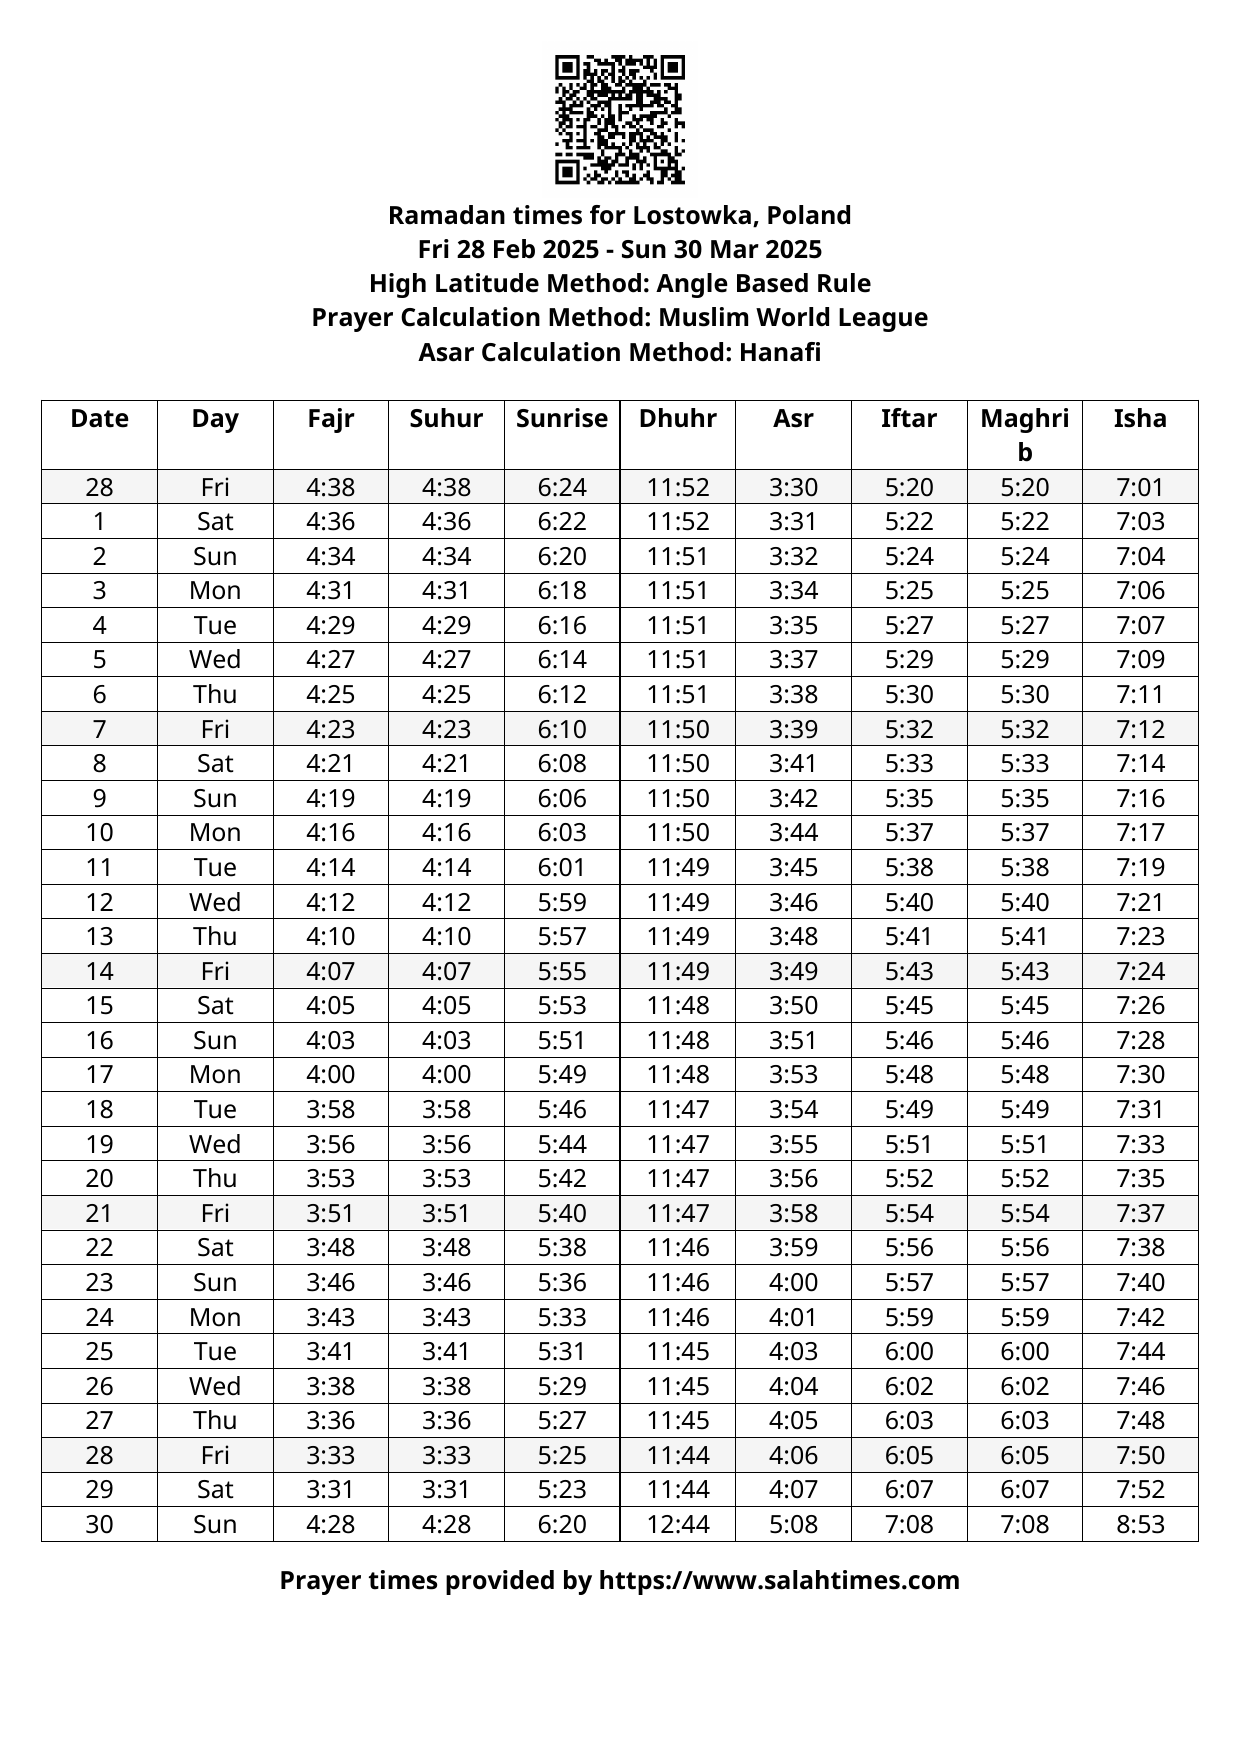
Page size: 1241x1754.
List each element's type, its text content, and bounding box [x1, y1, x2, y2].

table_cell 3:33 [274, 1438, 388, 1472]
table_cell 3:51 [389, 1196, 504, 1229]
table_cell 3:30 [736, 470, 851, 503]
table_cell 11:49 [621, 919, 735, 953]
table_cell 7:35 [1083, 1161, 1198, 1195]
table_cell 4:19 [274, 781, 388, 814]
table_cell 4:03 [389, 1023, 504, 1057]
table_cell 6:24 [505, 470, 619, 503]
table_cell 4:12 [389, 885, 504, 918]
table_cell Tue [158, 1092, 273, 1126]
table_cell 11:51 [621, 574, 735, 607]
table_cell 4:10 [274, 919, 388, 953]
table_cell 11:44 [621, 1473, 735, 1506]
table_cell 5:59 [968, 1300, 1082, 1333]
table_cell 5:57 [968, 1265, 1082, 1299]
table_cell 4:05 [736, 1404, 851, 1437]
table_cell 22 [42, 1231, 157, 1264]
table_cell 4:04 [736, 1369, 851, 1402]
table_cell 5 [42, 643, 157, 676]
table_cell 5:41 [852, 919, 967, 953]
table_header Day [158, 401, 273, 469]
table_cell 11:49 [621, 885, 735, 918]
table_cell 11:49 [621, 954, 735, 987]
table_cell 7:42 [1083, 1300, 1198, 1333]
table_cell Wed [158, 643, 273, 676]
table_cell 7:38 [1083, 1231, 1198, 1264]
table_cell 3:43 [274, 1300, 388, 1333]
table_cell 7:12 [1083, 712, 1198, 745]
table_cell 11:51 [621, 677, 735, 711]
table_cell 5:51 [852, 1127, 967, 1160]
table_cell 15 [42, 989, 157, 1022]
table_cell 6:00 [852, 1334, 967, 1368]
table_cell 5:45 [852, 989, 967, 1022]
table_cell 4:36 [274, 504, 388, 538]
table_cell 3:58 [389, 1092, 504, 1126]
table_cell 3:44 [736, 816, 851, 849]
table_cell Sun [158, 781, 273, 814]
table_cell 6:14 [505, 643, 619, 676]
table_cell 4:07 [389, 954, 504, 987]
table_cell 5:20 [968, 470, 1082, 503]
table_cell 5:29 [505, 1369, 619, 1402]
table_cell 11:47 [621, 1196, 735, 1229]
table_cell 6:05 [852, 1438, 967, 1472]
table_cell 7:04 [1083, 539, 1198, 572]
picture [542, 41, 699, 198]
table_cell 3:55 [736, 1127, 851, 1160]
table_cell 5:35 [968, 781, 1082, 814]
table_cell 3:39 [736, 712, 851, 745]
table_cell 6:07 [968, 1473, 1082, 1506]
table_cell 4:14 [274, 850, 388, 884]
table_cell 5:46 [505, 1092, 619, 1126]
table_cell 7:17 [1083, 816, 1198, 849]
table_cell 3:37 [736, 643, 851, 676]
table_cell 3:48 [274, 1231, 388, 1264]
table_cell 7:26 [1083, 989, 1198, 1022]
table_cell 7:14 [1083, 746, 1198, 780]
table_cell 4:19 [389, 781, 504, 814]
table_cell 5:40 [968, 885, 1082, 918]
table_cell Thu [158, 919, 273, 953]
table_cell 6:01 [505, 850, 619, 884]
table_cell 4:03 [736, 1334, 851, 1368]
table_cell 3:31 [736, 504, 851, 538]
table_cell 28 [42, 1438, 157, 1472]
table_cell 7:16 [1083, 781, 1198, 814]
table_cell 11:45 [621, 1369, 735, 1402]
table_cell 6:07 [852, 1473, 967, 1506]
table_cell 3:48 [736, 919, 851, 953]
table_cell Fri [158, 470, 273, 503]
table_header Date [42, 401, 157, 469]
table_cell 4:27 [274, 643, 388, 676]
table_cell 6:20 [505, 1507, 619, 1541]
table_cell 5:43 [852, 954, 967, 987]
table_cell 5:46 [968, 1023, 1082, 1057]
table_cell 4:23 [389, 712, 504, 745]
table_cell 5:36 [505, 1265, 619, 1299]
table_cell 4:00 [274, 1058, 388, 1091]
table_cell Sat [158, 1231, 273, 1264]
table_cell 3:56 [736, 1161, 851, 1195]
table_cell 5:22 [968, 504, 1082, 538]
table_cell 1 [42, 504, 157, 538]
table_cell 9 [42, 781, 157, 814]
table_cell 3:49 [736, 954, 851, 987]
table_cell 4:21 [389, 746, 504, 780]
table_cell 4:38 [389, 470, 504, 503]
table_cell 5:30 [852, 677, 967, 711]
table_cell 5:32 [968, 712, 1082, 745]
table_cell 5:25 [852, 574, 967, 607]
table_header Asr [736, 401, 851, 469]
table_cell 6:03 [852, 1404, 967, 1437]
table_cell Sun [158, 539, 273, 572]
text Ramadan times for Lostowka, Poland [42, 198, 1198, 232]
table_cell 5:37 [852, 816, 967, 849]
table_cell 3:34 [736, 574, 851, 607]
table_cell 4:21 [274, 746, 388, 780]
table_cell Sat [158, 1473, 273, 1506]
table_cell 5:48 [968, 1058, 1082, 1091]
table_cell 3:58 [736, 1196, 851, 1229]
table_cell 4:06 [736, 1438, 851, 1472]
table_cell 5:33 [852, 746, 967, 780]
table_cell 5:33 [968, 746, 1082, 780]
table_cell 7:28 [1083, 1023, 1198, 1057]
table_cell 4:01 [736, 1300, 851, 1333]
table_cell 11:52 [621, 504, 735, 538]
table_cell 5:48 [852, 1058, 967, 1091]
table_cell Mon [158, 816, 273, 849]
table_cell 11:50 [621, 781, 735, 814]
table_cell 5:08 [736, 1507, 851, 1541]
table_cell 4 [42, 608, 157, 642]
table_cell 5:31 [505, 1334, 619, 1368]
text Prayer Calculation Method: Muslim World League [42, 300, 1198, 334]
table_cell 5:20 [852, 470, 967, 503]
table_cell 3 [42, 574, 157, 607]
table_cell Sat [158, 504, 273, 538]
table_cell 5:54 [852, 1196, 967, 1229]
table_cell 4:05 [274, 989, 388, 1022]
table_cell 3:36 [389, 1404, 504, 1437]
table_cell 5:57 [505, 919, 619, 953]
table_cell 5:45 [968, 989, 1082, 1022]
table_cell 4:07 [274, 954, 388, 987]
table_cell 3:58 [274, 1092, 388, 1126]
table_cell 11:49 [621, 850, 735, 884]
table_cell 5:43 [968, 954, 1082, 987]
table_cell 4:31 [389, 574, 504, 607]
table_cell 4:27 [389, 643, 504, 676]
table_cell 3:46 [274, 1265, 388, 1299]
table_cell Fri [158, 954, 273, 987]
table_cell 5:51 [968, 1127, 1082, 1160]
table_header Fajr [274, 401, 388, 469]
table_cell 4:16 [389, 816, 504, 849]
table_cell 11 [42, 850, 157, 884]
table_cell 5:37 [968, 816, 1082, 849]
table_cell 16 [42, 1023, 157, 1057]
text Fri 28 Feb 2025 - Sun 30 Mar 2025 [42, 232, 1198, 266]
table_cell 5:38 [852, 850, 967, 884]
table_cell 7:09 [1083, 643, 1198, 676]
text Asar Calculation Method: Hanafi [42, 334, 1198, 368]
table_cell 5:41 [968, 919, 1082, 953]
table_cell 11:52 [621, 470, 735, 503]
table_cell 6:00 [968, 1334, 1082, 1368]
table_cell 3:56 [389, 1127, 504, 1160]
table_cell 4:05 [389, 989, 504, 1022]
table_cell 3:43 [389, 1300, 504, 1333]
table_cell Mon [158, 1058, 273, 1091]
table_cell 7:40 [1083, 1265, 1198, 1299]
table_cell 6:16 [505, 608, 619, 642]
table_cell 5:42 [505, 1161, 619, 1195]
table_cell Sat [158, 746, 273, 780]
table_cell 20 [42, 1161, 157, 1195]
table_cell 7:33 [1083, 1127, 1198, 1160]
table_cell Sun [158, 1023, 273, 1057]
table_cell 25 [42, 1334, 157, 1368]
table_cell 3:46 [736, 885, 851, 918]
table_cell 3:42 [736, 781, 851, 814]
table_cell 5:25 [968, 574, 1082, 607]
table_cell 6:10 [505, 712, 619, 745]
table_cell 11:51 [621, 608, 735, 642]
table_cell Wed [158, 1127, 273, 1160]
table_cell 4:16 [274, 816, 388, 849]
table_cell Sun [158, 1507, 273, 1541]
table_cell 18 [42, 1092, 157, 1126]
table_cell Sun [158, 1265, 273, 1299]
table_cell 3:53 [274, 1161, 388, 1195]
table_cell 5:38 [968, 850, 1082, 884]
table_cell 5:35 [852, 781, 967, 814]
table_cell 11:46 [621, 1231, 735, 1264]
table_cell 11:48 [621, 1058, 735, 1091]
table_cell 5:38 [505, 1231, 619, 1264]
table_cell 26 [42, 1369, 157, 1402]
table_cell Thu [158, 1404, 273, 1437]
table_cell 11:47 [621, 1127, 735, 1160]
table_cell 11:50 [621, 746, 735, 780]
table_cell Fri [158, 712, 273, 745]
table_cell 3:59 [736, 1231, 851, 1264]
table_cell 5:53 [505, 989, 619, 1022]
table_cell 3:38 [274, 1369, 388, 1402]
table_cell 7 [42, 712, 157, 745]
table_cell 5:52 [852, 1161, 967, 1195]
table_cell Tue [158, 608, 273, 642]
table_cell 17 [42, 1058, 157, 1091]
table_cell 30 [42, 1507, 157, 1541]
table_cell 4:34 [274, 539, 388, 572]
table_cell 3:35 [736, 608, 851, 642]
table_cell 11:48 [621, 989, 735, 1022]
table_cell 3:45 [736, 850, 851, 884]
table_cell Mon [158, 574, 273, 607]
table_cell 3:48 [389, 1231, 504, 1264]
table_cell 4:00 [736, 1265, 851, 1299]
table_cell 6:02 [968, 1369, 1082, 1402]
table_cell 11:44 [621, 1438, 735, 1472]
table_cell 6 [42, 677, 157, 711]
table_cell 5:49 [852, 1092, 967, 1126]
table_cell 4:03 [274, 1023, 388, 1057]
table_cell 4:14 [389, 850, 504, 884]
table_cell 6:12 [505, 677, 619, 711]
table_cell 11:51 [621, 643, 735, 676]
table_cell 6:03 [505, 816, 619, 849]
table_cell 5:49 [505, 1058, 619, 1091]
table_cell 11:45 [621, 1334, 735, 1368]
table_cell 7:44 [1083, 1334, 1198, 1368]
table_cell 11:50 [621, 816, 735, 849]
table_cell 27 [42, 1404, 157, 1437]
table_cell 5:23 [505, 1473, 619, 1506]
table_cell 4:28 [274, 1507, 388, 1541]
table_cell 7:08 [968, 1507, 1082, 1541]
table_cell 5:57 [852, 1265, 967, 1299]
table_cell Tue [158, 1334, 273, 1368]
table_cell 5:44 [505, 1127, 619, 1160]
table_cell 4:28 [389, 1507, 504, 1541]
table_cell 11:47 [621, 1092, 735, 1126]
table_header Isha [1083, 401, 1198, 469]
table_cell 11:45 [621, 1404, 735, 1437]
table_cell 5:24 [968, 539, 1082, 572]
table_cell Tue [158, 850, 273, 884]
table_cell 7:19 [1083, 850, 1198, 884]
table_header Maghrib [968, 401, 1082, 469]
table_cell 5:56 [852, 1231, 967, 1264]
table_cell Sat [158, 989, 273, 1022]
table_cell 3:38 [389, 1369, 504, 1402]
table_cell 5:27 [505, 1404, 619, 1437]
table_cell Wed [158, 1369, 273, 1402]
table_cell 5:54 [968, 1196, 1082, 1229]
table_cell 4:34 [389, 539, 504, 572]
table_cell 4:12 [274, 885, 388, 918]
table_cell 5:51 [505, 1023, 619, 1057]
table_cell 24 [42, 1300, 157, 1333]
table_cell 5:52 [968, 1161, 1082, 1195]
table_cell Mon [158, 1300, 273, 1333]
table_cell 3:36 [274, 1404, 388, 1437]
table_cell 5:40 [852, 885, 967, 918]
table_cell 7:52 [1083, 1473, 1198, 1506]
table_cell 6:02 [852, 1369, 967, 1402]
table_cell 11:47 [621, 1161, 735, 1195]
table_cell 4:25 [389, 677, 504, 711]
text High Latitude Method: Angle Based Rule [42, 266, 1198, 300]
table_cell 4:36 [389, 504, 504, 538]
table_cell 5:30 [968, 677, 1082, 711]
text Prayer times provided by https://www.salahtimes.com [42, 1563, 1198, 1597]
table_cell 7:11 [1083, 677, 1198, 711]
table_cell 6:05 [968, 1438, 1082, 1472]
table_cell 8 [42, 746, 157, 780]
table_cell 7:06 [1083, 574, 1198, 607]
table_cell 7:30 [1083, 1058, 1198, 1091]
table_cell 3:51 [274, 1196, 388, 1229]
table_cell 11:46 [621, 1265, 735, 1299]
table_cell 12:44 [621, 1507, 735, 1541]
table_cell 6:18 [505, 574, 619, 607]
table_cell 4:29 [274, 608, 388, 642]
table_cell 3:56 [274, 1127, 388, 1160]
table_cell 6:20 [505, 539, 619, 572]
table_cell Fri [158, 1438, 273, 1472]
table_cell 3:50 [736, 989, 851, 1022]
table_cell 11:48 [621, 1023, 735, 1057]
table_cell 3:31 [389, 1473, 504, 1506]
table_cell 7:31 [1083, 1092, 1198, 1126]
table_cell 3:41 [736, 746, 851, 780]
table_cell 7:48 [1083, 1404, 1198, 1437]
table_cell 5:59 [505, 885, 619, 918]
table_cell 3:54 [736, 1092, 851, 1126]
table_cell 4:07 [736, 1473, 851, 1506]
table_cell Thu [158, 1161, 273, 1195]
table_cell 7:23 [1083, 919, 1198, 953]
table_cell 11:51 [621, 539, 735, 572]
table_cell 5:49 [968, 1092, 1082, 1126]
table_header Dhuhr [621, 401, 735, 469]
table_cell 7:01 [1083, 470, 1198, 503]
table_cell 5:32 [852, 712, 967, 745]
table_cell 3:31 [274, 1473, 388, 1506]
table_cell 7:37 [1083, 1196, 1198, 1229]
table_cell 7:21 [1083, 885, 1198, 918]
table_cell 3:51 [736, 1023, 851, 1057]
table_cell 5:29 [968, 643, 1082, 676]
table_cell 4:23 [274, 712, 388, 745]
table_cell 7:08 [852, 1507, 967, 1541]
table_cell 5:33 [505, 1300, 619, 1333]
table_cell 19 [42, 1127, 157, 1160]
table_cell 3:41 [274, 1334, 388, 1368]
table_cell 3:32 [736, 539, 851, 572]
table_cell 3:53 [736, 1058, 851, 1091]
table_cell 5:27 [968, 608, 1082, 642]
table_cell 12 [42, 885, 157, 918]
table_cell 23 [42, 1265, 157, 1299]
table_cell 4:25 [274, 677, 388, 711]
table_cell Fri [158, 1196, 273, 1229]
table_cell 8:53 [1083, 1507, 1198, 1541]
table_cell 11:46 [621, 1300, 735, 1333]
table_cell 6:03 [968, 1404, 1082, 1437]
table_cell 29 [42, 1473, 157, 1506]
table_cell 5:29 [852, 643, 967, 676]
table_cell 21 [42, 1196, 157, 1229]
table_cell 28 [42, 470, 157, 503]
table_cell 6:08 [505, 746, 619, 780]
table_cell 2 [42, 539, 157, 572]
table_cell 14 [42, 954, 157, 987]
table_header Iftar [852, 401, 967, 469]
table_cell 13 [42, 919, 157, 953]
table_cell 4:29 [389, 608, 504, 642]
table_cell 7:24 [1083, 954, 1198, 987]
table_cell 6:06 [505, 781, 619, 814]
table_cell 5:55 [505, 954, 619, 987]
table_cell 4:31 [274, 574, 388, 607]
table_cell 3:38 [736, 677, 851, 711]
table_cell 5:40 [505, 1196, 619, 1229]
table_cell Wed [158, 885, 273, 918]
table_cell 5:24 [852, 539, 967, 572]
table_cell 10 [42, 816, 157, 849]
table_cell 3:41 [389, 1334, 504, 1368]
table_cell 4:10 [389, 919, 504, 953]
table_cell 7:03 [1083, 504, 1198, 538]
table_cell 4:00 [389, 1058, 504, 1091]
table_cell 5:27 [852, 608, 967, 642]
table_cell 7:07 [1083, 608, 1198, 642]
table_cell 4:38 [274, 470, 388, 503]
table_cell 7:46 [1083, 1369, 1198, 1402]
table_cell 11:50 [621, 712, 735, 745]
table_cell 3:53 [389, 1161, 504, 1195]
table_header Suhur [389, 401, 504, 469]
table_cell 5:59 [852, 1300, 967, 1333]
table_cell 3:33 [389, 1438, 504, 1472]
table_cell 5:46 [852, 1023, 967, 1057]
table_cell 5:22 [852, 504, 967, 538]
table_cell 6:22 [505, 504, 619, 538]
table_cell 3:46 [389, 1265, 504, 1299]
table_cell 5:56 [968, 1231, 1082, 1264]
table_cell Thu [158, 677, 273, 711]
table_cell 7:50 [1083, 1438, 1198, 1472]
table_header Sunrise [505, 401, 619, 469]
table_cell 5:25 [505, 1438, 619, 1472]
